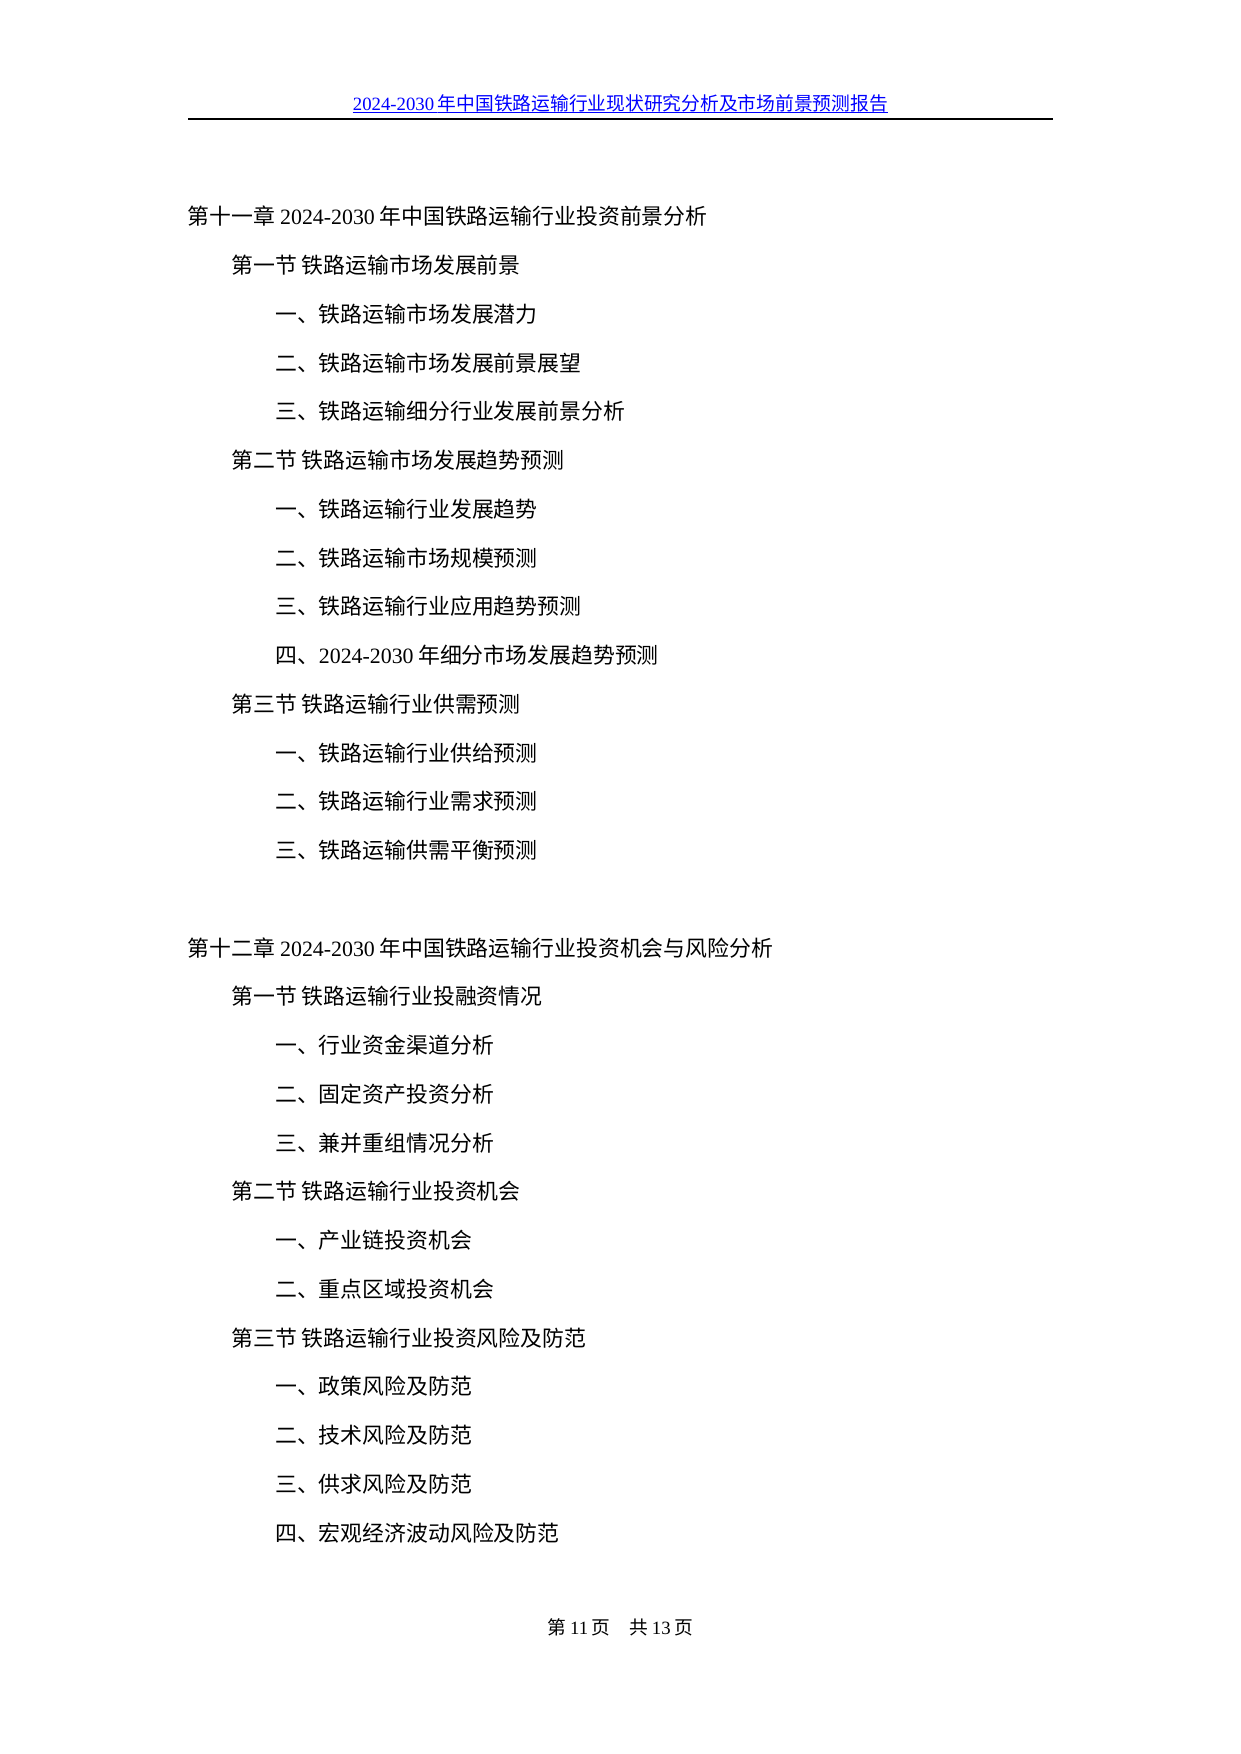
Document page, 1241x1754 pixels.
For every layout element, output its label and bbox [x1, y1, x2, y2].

text [187, 150, 1053, 1548]
